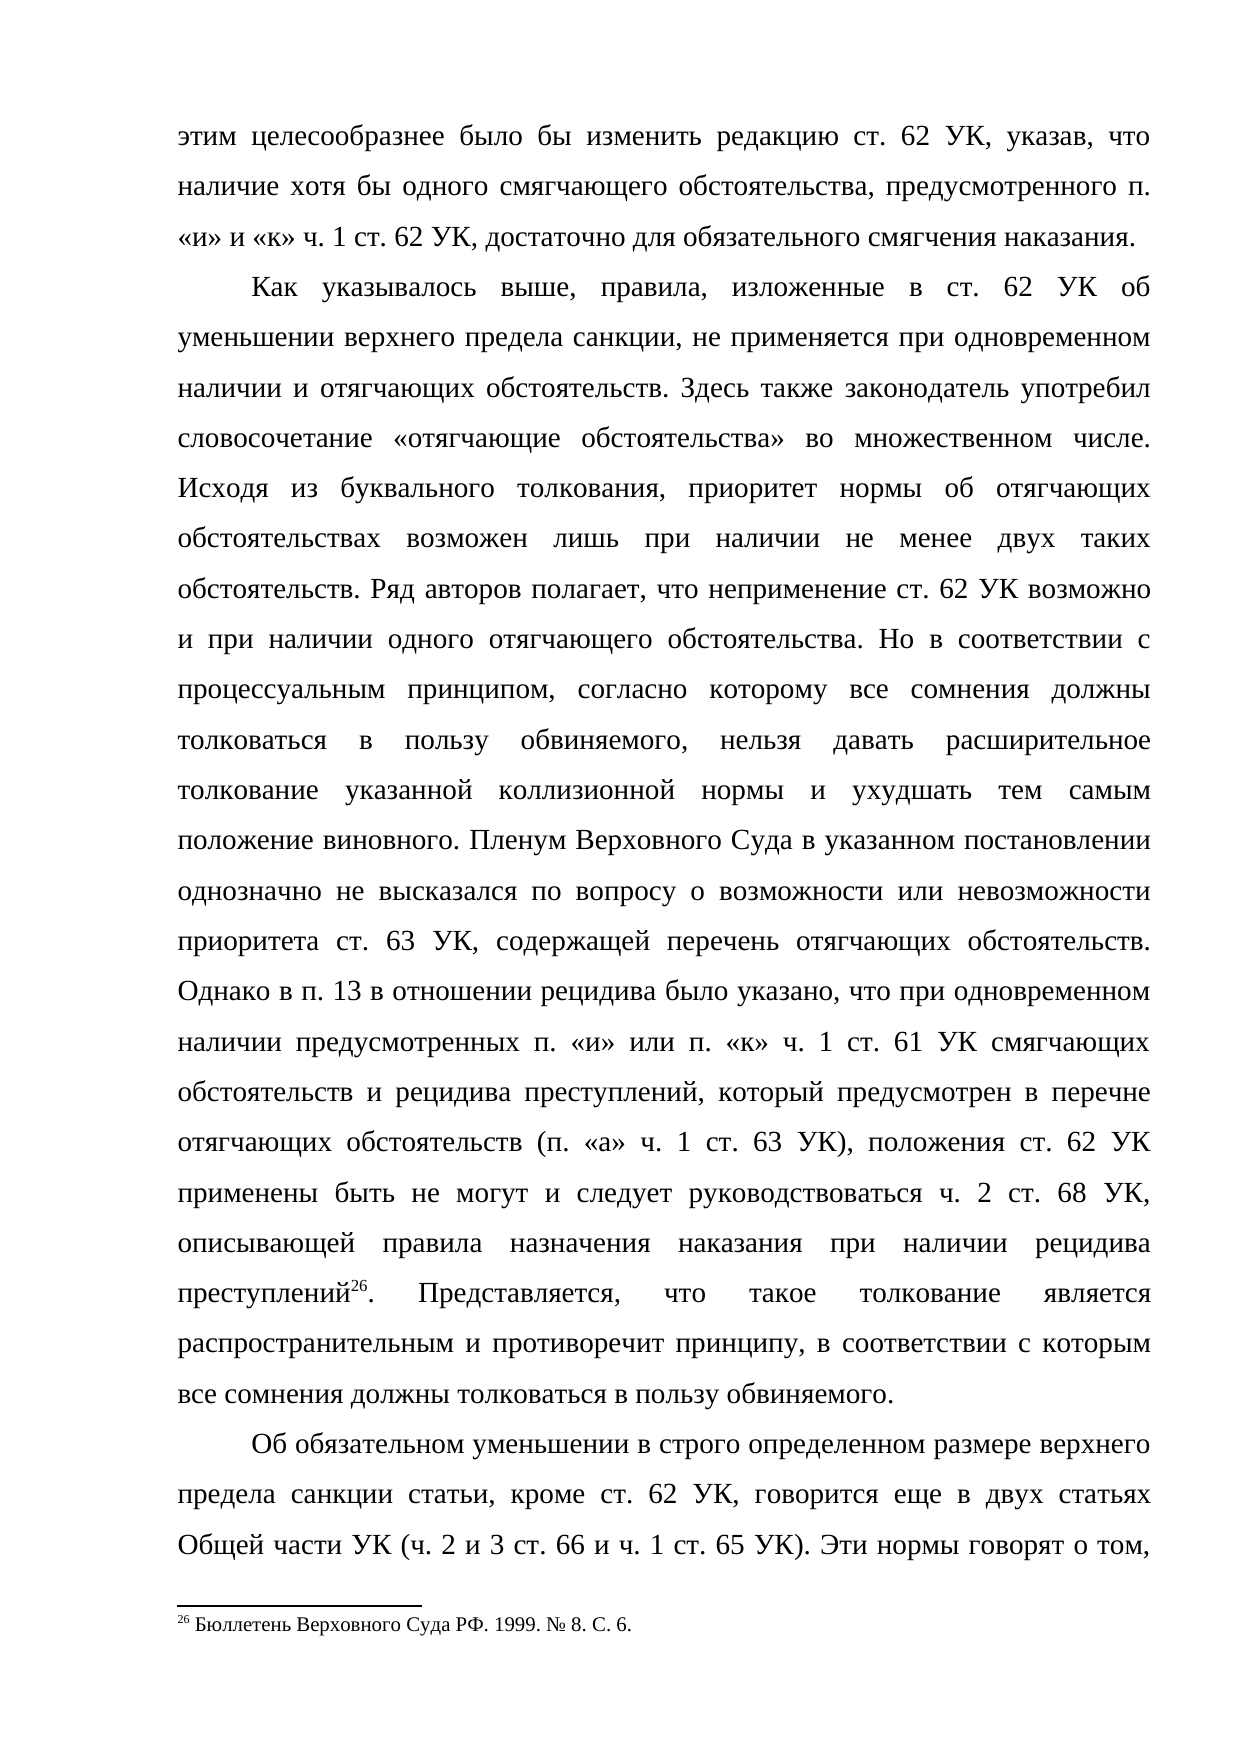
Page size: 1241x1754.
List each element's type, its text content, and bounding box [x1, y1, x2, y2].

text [177, 1426, 1152, 1560]
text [177, 118, 1152, 252]
text Как указывалось выше, правила, изложенные в ст. 62 УК об уменьшении верхнего предела санкции, не применяется при одновременном наличии и отягчающих обстоятельств. Здесь также законодатель употребил словосочетание «отягчающие обстоятельства» во множественном числе. Исходя из буквального толкования, приоритет нормы об отягчающих обстоятельствах возможен лишь при наличии не менее двух таких обстоятельств. Ряд авторов полагает, что неприменение ст. 62 УК возможно и при наличии одного отягчающего обстоятельства. Но в соответствии с процессуальным принципом, согласно которому все сомнения должны толковаться в пользу обвиняемого, нельзя давать расширительное толкование указанной коллизионной нормы и ухудшать тем самым положение виновного. Пленум Верховного Суда в указанном постановлении однозначно не высказался по вопросу о возможности или невозможности приоритета ст. 63 УК, содержащей перечень отягчающих обстоятельств. Однако в п. 13 в отношении рецидива было указано, что при одновременном наличии предусмотренных п. «и» или п. «к» ч. 1 ст. 61 УК смягчающих обстоятельств и рецидива преступлений, который предусмотрен в перечне отягчающих обстоятельств (п. «а» ч. 1 ст. 63 УК), положения ст. 62 УК применены быть не могут и следует руководствоваться ч. 2 ст. 68 УК, описывающей правила назначения наказания при наличии рецидива преступлений. Представляется, что такое толкование является распространительным и противоречит принципу, в соответствии с которым все сомнения должны толковаться в пользу обвиняемого. [177, 269, 1152, 1409]
